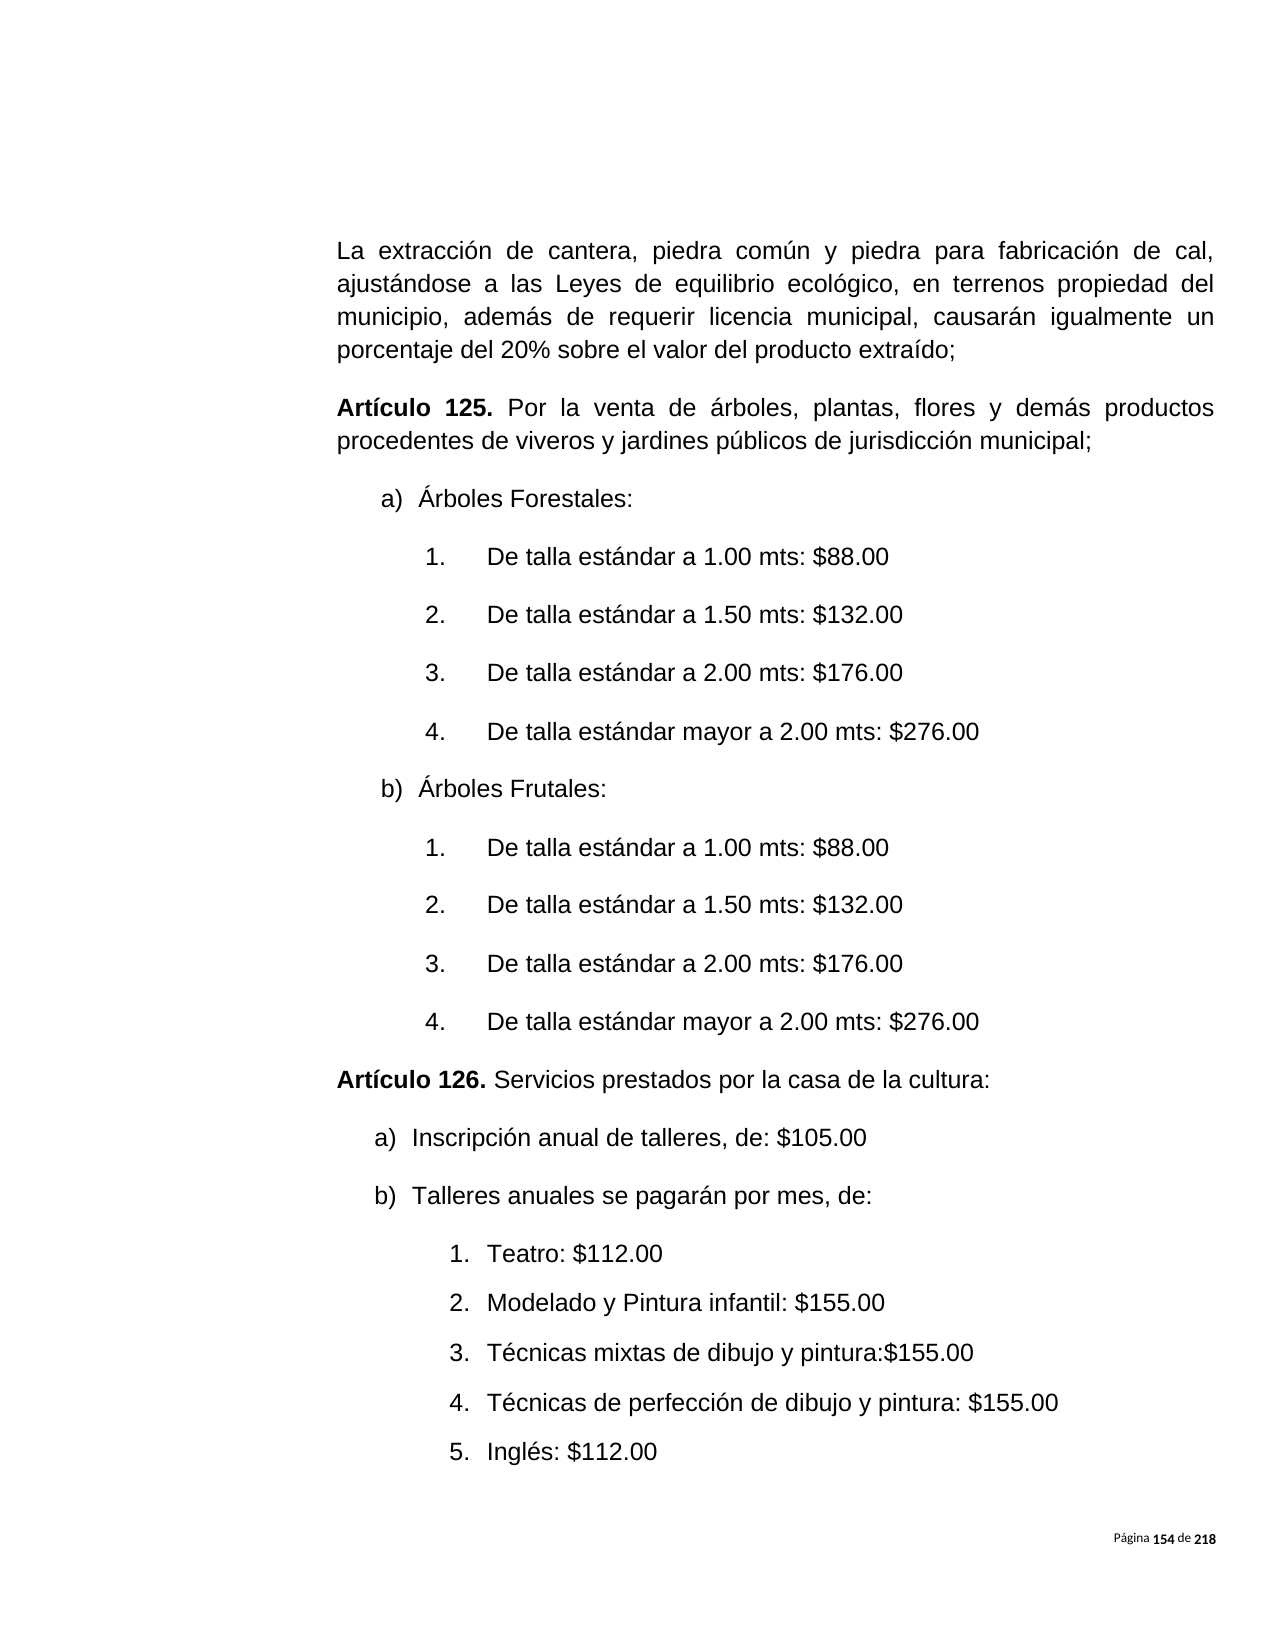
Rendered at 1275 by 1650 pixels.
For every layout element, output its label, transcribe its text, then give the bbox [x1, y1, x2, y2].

list Inglés: $112.00 [449, 1437, 1216, 1466]
list De talla estándar a 2.00 mts: $176.00 [380, 948, 1216, 977]
list De talla estándar a 1.50 mts: $132.00 [380, 600, 1216, 629]
list De talla estándar a 1.00 mts: $88.00 [380, 542, 1216, 571]
list Inscripción anual de talleres, de: $105.00 [374, 1123, 1216, 1151]
list De talla estándar mayor a 2.00 mts: $276.00 [380, 716, 1216, 745]
list Técnicas de perfección de dibujo y pintura: $155.00 [449, 1388, 1216, 1416]
list De talla estándar a 2.00 mts: $176.00 [380, 658, 1216, 687]
list De talla estándar a 1.00 mts: $88.00 [380, 832, 1216, 861]
list Modelado y Pintura infantil: $155.00 [449, 1288, 1216, 1317]
list Talleres anuales se pagarán por mes, de: [374, 1181, 1216, 1209]
list De talla estándar a 1.50 mts: $132.00 [380, 891, 1216, 919]
list Técnicas mixtas de dibujo y pintura:$155.00 [449, 1338, 1216, 1367]
text Artículo 125. Por la venta de árboles, plantas, flores y demás productos procedentes de viveros y jardines públicos de jurisdicción municipal; [336, 393, 1216, 455]
list Teatro: $112.00 [449, 1239, 1216, 1267]
text La extracción de cantera, piedra común y piedra para fabricación de cal, ajustándose a las Leyes de equilibrio ecológico, en terrenos propiedad del municipio, además de requerir licencia municipal, causarán igualmente un porcentaje del 20% sobre el valor del producto extraído; [336, 236, 1216, 364]
text Artículo 126. Servicios prestados por la casa de la cultura: [336, 1064, 1216, 1093]
list De talla estándar mayor a 2.00 mts: $276.00 [380, 1007, 1216, 1035]
list Árboles Frutales: [381, 774, 1216, 803]
list Árboles Forestales: [381, 484, 1216, 513]
